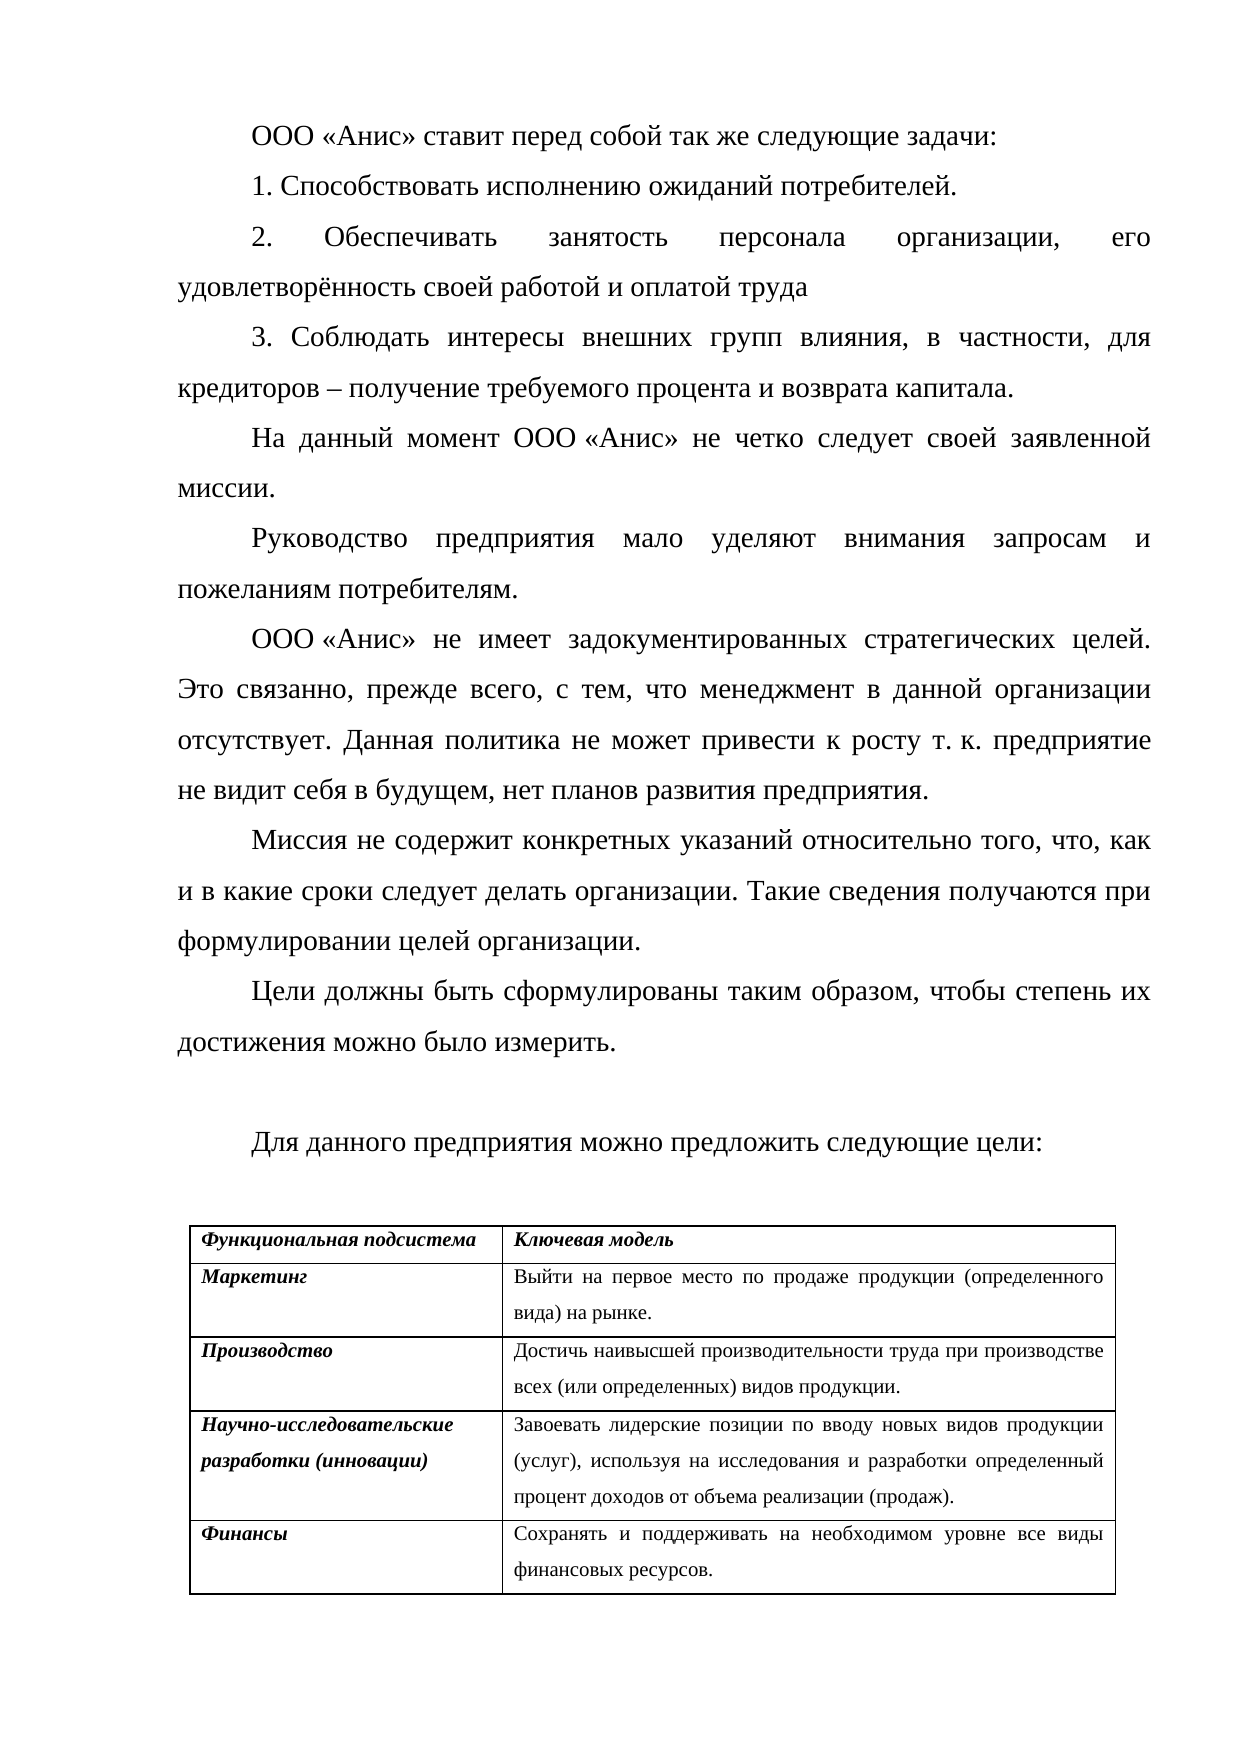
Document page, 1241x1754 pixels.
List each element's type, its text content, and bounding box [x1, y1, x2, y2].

table_cell Выйти на первое место по продаже продукции (определенного вида) на рынке. [503, 1264, 1115, 1336]
text ООО «Анис» не имеет задокументированных стратегических целей. Это связанно, прежде всего, с тем, что менеджмент в данной организации отсутствует. Данная политика не может привести к росту т. к. предприятие не видит себя в будущем, нет планов развития предприятия. [177, 621, 1152, 806]
text 2. Обеспечивать занятость персонала организации, его удовлетворённость своей работой и оплатой труда [177, 219, 1152, 303]
text Руководство предприятия мало уделяют внимания запросам и пожеланиям потребителям. [177, 521, 1152, 604]
table_cell Финансы [191, 1521, 502, 1593]
table_cell Достичь наивысшей производительности труда при производстве всех (или определенных) видов продукции. [503, 1338, 1115, 1410]
text Для данного предприятия можно предложить следующие цели: [177, 1124, 1152, 1158]
table_header Ключевая модель [503, 1227, 1115, 1263]
text 1. Способствовать исполнению ожиданий потребителей. [177, 168, 1152, 202]
table_cell Завоевать лидерские позиции по вводу новых видов продукции (услуг), используя на исследования и разработки определенный процент доходов от объема реализации (продаж). [503, 1412, 1115, 1519]
text На данный момент ООО «Анис» не четко следует своей заявленной миссии. [177, 420, 1152, 504]
text Миссия не содержит конкретных указаний относительно того, что, как и в какие сроки следует делать организации. Такие сведения получаются при формулировании целей организации. [177, 822, 1152, 957]
table_cell Маркетинг [191, 1264, 502, 1336]
text ООО «Анис» ставит перед собой так же следующие задачи: [177, 118, 1152, 152]
text Цели должны быть сформулированы таким образом, чтобы степень их достижения можно было измерить. [177, 973, 1152, 1057]
table_cell Научно-исследовательские разработки (инновации) [191, 1412, 502, 1519]
text 3. Соблюдать интересы внешних групп влияния, в частности, для кредиторов – получение требуемого процента и возврата капитала. [177, 319, 1152, 403]
table_cell Сохранять и поддерживать на необходимом уровне все виды финансовых ресурсов. [503, 1521, 1115, 1593]
table_header Функциональная подсистема [191, 1227, 502, 1263]
table_cell Производство [191, 1338, 502, 1410]
